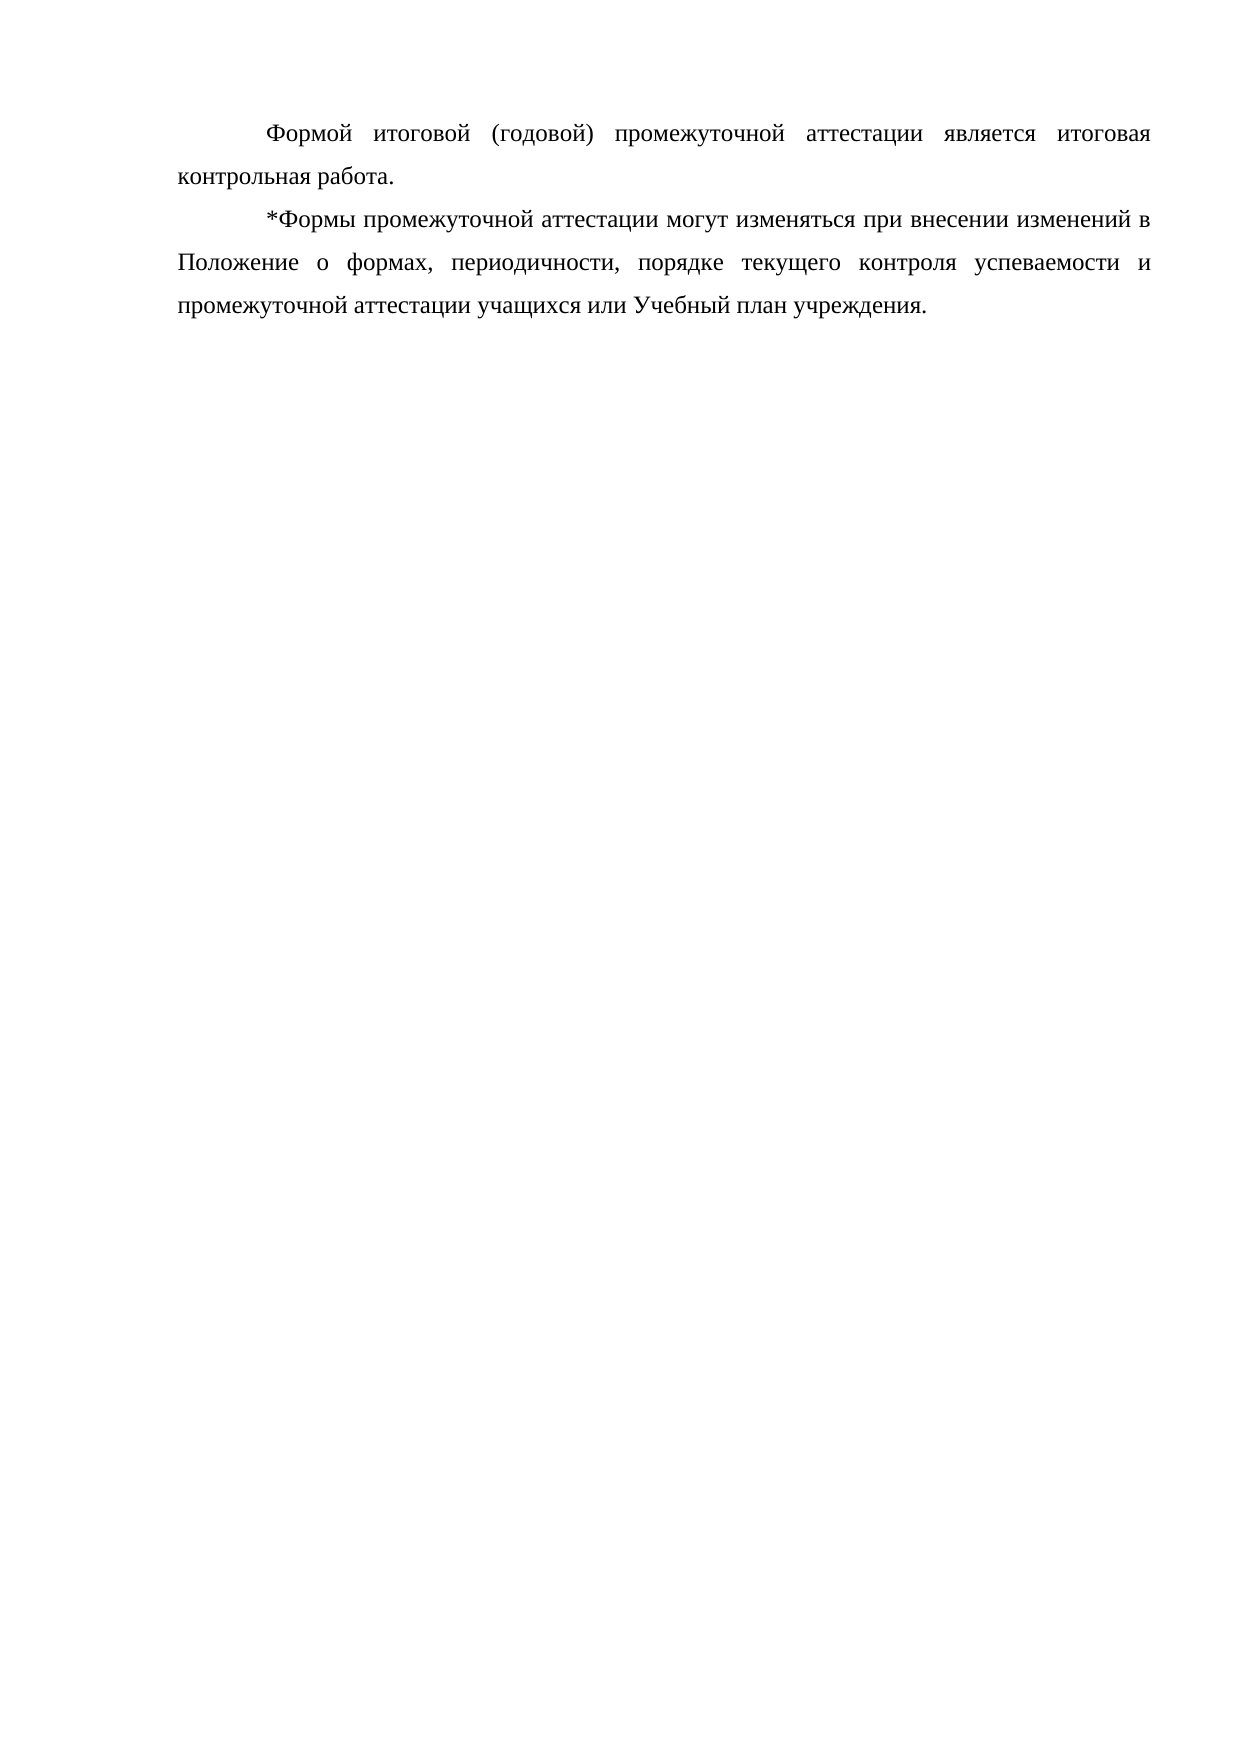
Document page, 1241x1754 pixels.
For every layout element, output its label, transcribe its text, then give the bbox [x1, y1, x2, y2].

text Формой итоговой (годовой) промежуточной аттестации является итоговая контрольная работа. [177, 118, 1152, 190]
text *Формы промежуточной аттестации могут изменяться при внесении изменений в Положение о формах, периодичности, порядке текущего контроля успеваемости и промежуточной аттестации учащихся или Учебный план учреждения. [177, 204, 1152, 319]
